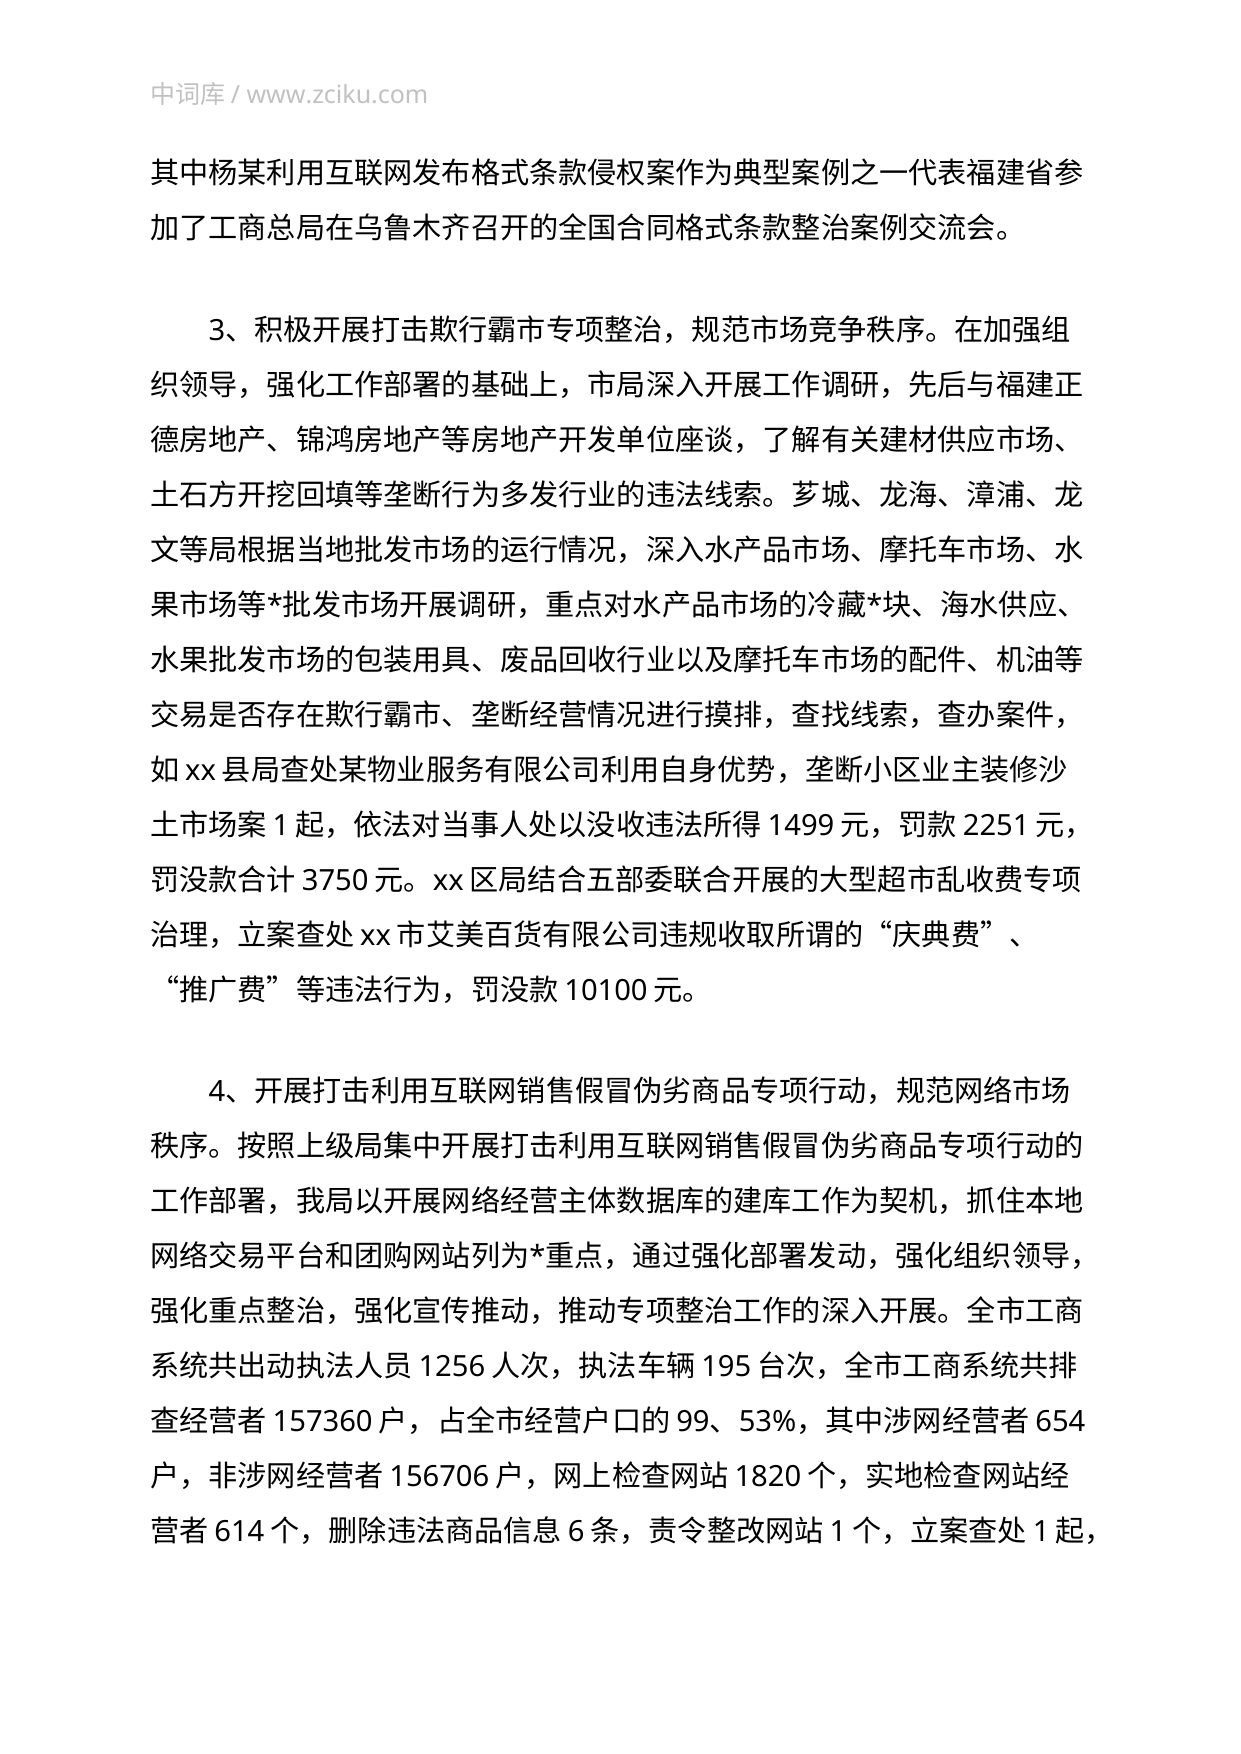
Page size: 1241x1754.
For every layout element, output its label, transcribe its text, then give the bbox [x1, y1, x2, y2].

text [150, 1068, 1090, 1550]
text 3、积极开展打击欺行霸市专项整治，规范市场竞争秩序。在加强组织领导，强化工作部署的基础上，市局深入开展工作调研，先后与福建正德房地产、锦鸿房地产等房地产开发单位座谈，了解有关建材供应市场、土石方开挖回填等垄断行为多发行业的违法线索。芗城、龙海、漳浦、龙文等局根据当地批发市场的运行情况，深入水产品市场、摩托车市场、水果市场等*批发市场开展调研，重点对水产品市场的冷藏*块、海水供应、水果批发市场的包装用具、废品回收行业以及摩托车市场的配件、机油等交易是否存在欺行霸市、垄断经营情况进行摸排，查找线索，查办案件，如xx县局查处某物业服务有限公司利用自身优势，垄断小区业主装修沙土市场案1起，依法对当事人处以没收违法所得1499元，罚款2251元，罚没款合计3750元。xx区局结合五部委联合开展的大型超市乱收费专项治理，立案查处xx市艾美百货有限公司违规收取所谓的“庆典费”、“推广费”等违法行为，罚没款10100元。 [150, 307, 1090, 1008]
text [150, 150, 1090, 247]
